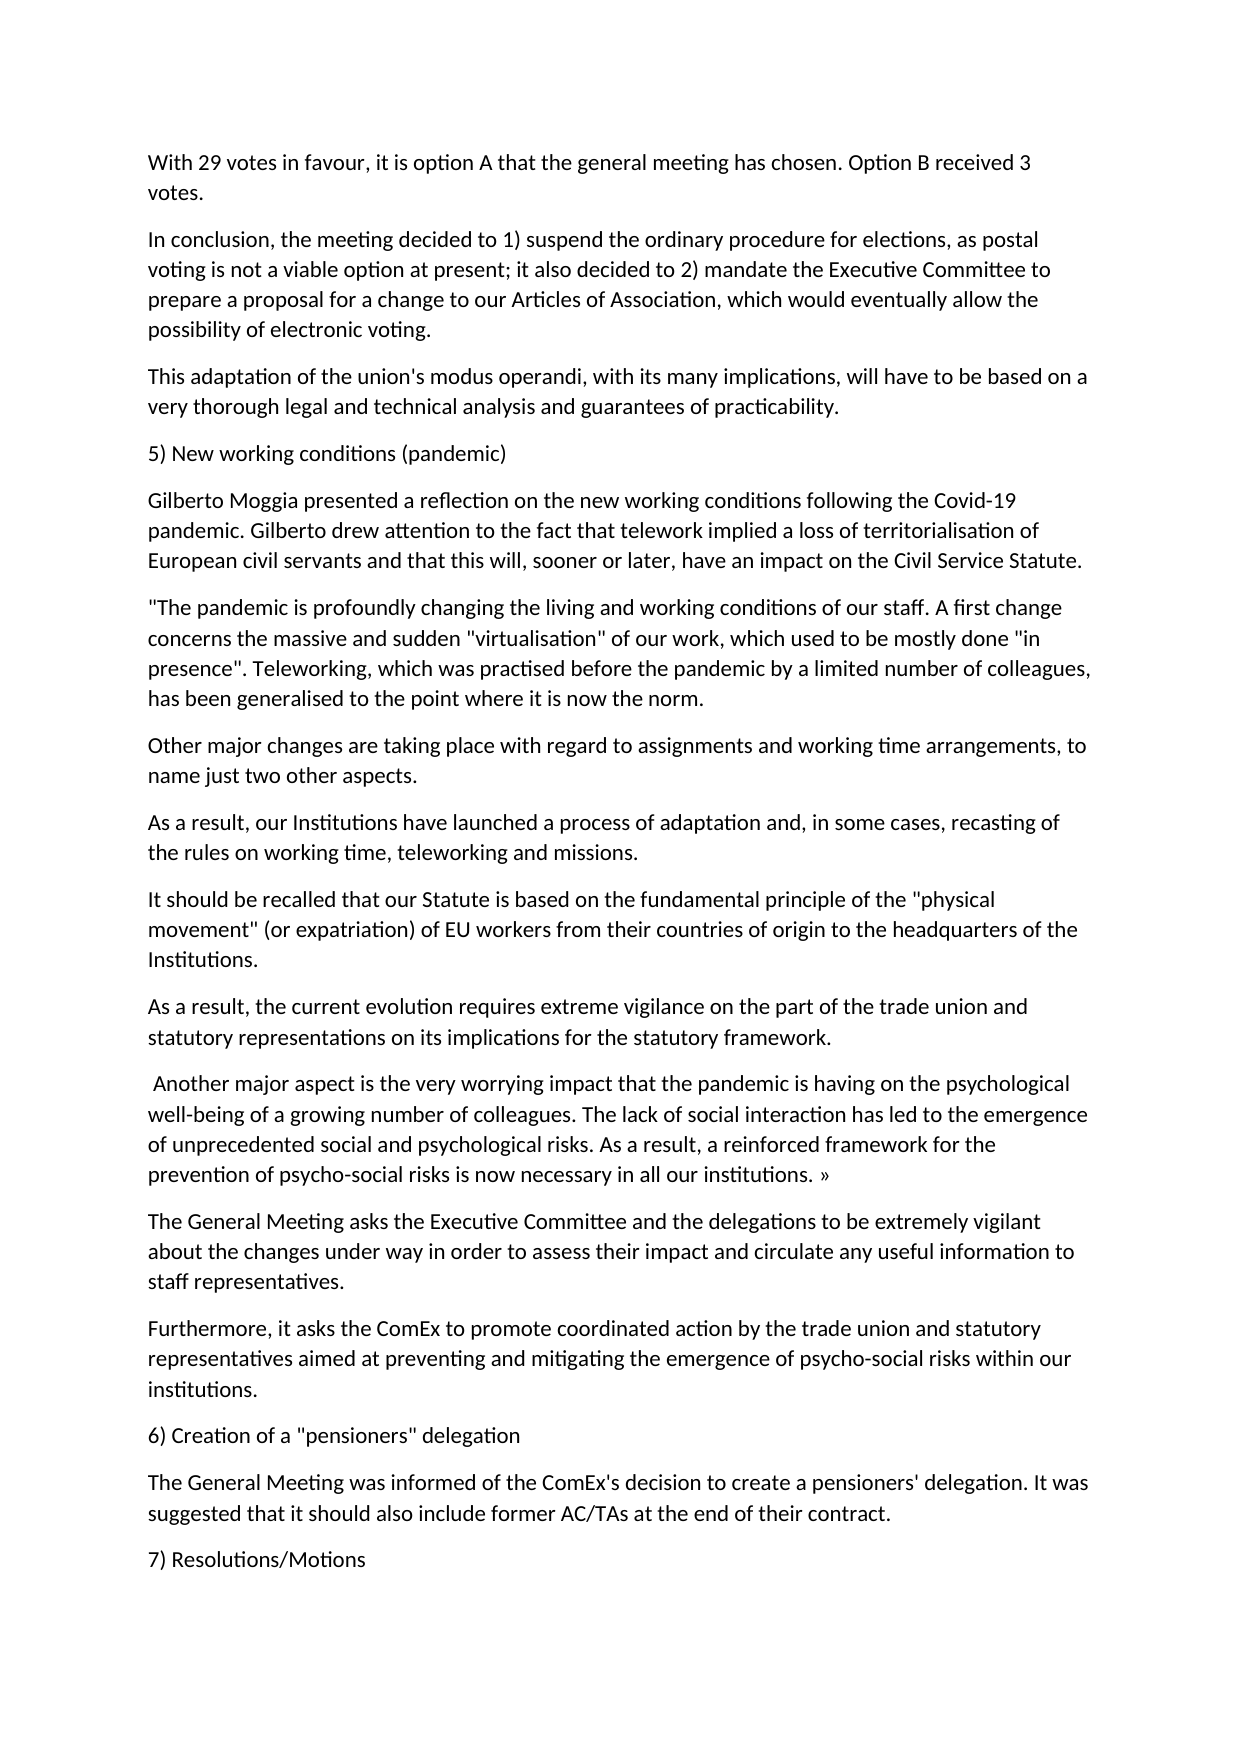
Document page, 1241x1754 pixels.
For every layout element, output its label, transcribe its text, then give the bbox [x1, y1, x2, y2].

text As a result, the current evolution requires extreme vigilance on the part of the trade union and statutory representations on its implications for the statutory framework. [148, 992, 1093, 1051]
text Gilberto Moggia presented a reflection on the new working conditions following the Covid-19 pandemic. Gilberto drew attention to the fact that telework implied a loss of territorialisation of European civil servants and that this will, sooner or later, have an impact on the Civil Service Statute. [148, 486, 1093, 574]
text "The pandemic is profoundly changing the living and working conditions of our staff. A first change concerns the massive and sudden "virtualisation" of our work, which used to be mostly done "in presence". Teleworking, which was practised before the pandemic by a limited number of colleagues, has been generalised to the point where it is now the norm. [148, 593, 1093, 712]
text 7) Resolutions/Motions [148, 1546, 1093, 1573]
text As a result, our Institutions have launched a process of adaptation and, in some cases, recasting of the rules on working time, teleworking and missions. [148, 808, 1093, 866]
text In conclusion, the meeting decided to 1) suspend the ordinary procedure for elections, as postal voting is not a viable option at present; it also decided to 2) mandate the Executive Committee to prepare a proposal for a change to our Articles of Association, which would eventually allow the possibility of electronic voting. [148, 225, 1093, 343]
text The General Meeting was informed of the ComEx's decision to create a pensioners' delegation. It was suggested that it should also include former AC/TAs at the end of their contract. [148, 1468, 1093, 1527]
text 5) New working conditions (pandemic) [148, 439, 1093, 467]
text The General Meeting asks the Executive Committee and the delegations to be extremely vigilant about the changes under way in order to assess their impact and circulate any useful information to staff representatives. [148, 1207, 1093, 1295]
text It should be recalled that our Statute is based on the fundamental principle of the "physical movement" (or expatriation) of EU workers from their countries of origin to the headquarters of the Institutions. [148, 885, 1093, 973]
text 6) Creation of a "pensioners" delegation [148, 1422, 1093, 1449]
text This adaptation of the union's modus operandi, with its many implications, will have to be based on a very thorough legal and technical analysis and guarantees of practicability. [148, 362, 1093, 420]
text Another major aspect is the very worrying impact that the pandemic is having on the psychological well-being of a growing number of colleagues. The lack of social interaction has led to the emergence of unprecedented social and psychological risks. As a result, a reinforced framework for the prevention of psycho-social risks is now necessary in all our institutions. » [148, 1069, 1093, 1188]
text With 29 votes in favour, it is option A that the general meeting has chosen. Option B received 3 votes. [148, 148, 1093, 206]
text Other major changes are taking place with regard to assignments and working time arrangements, to name just two other aspects. [148, 731, 1093, 789]
text Furthermore, it asks the ComEx to promote coordinated action by the trade union and statutory representatives aimed at preventing and mitigating the emergence of psycho-social risks within our institutions. [148, 1314, 1093, 1403]
